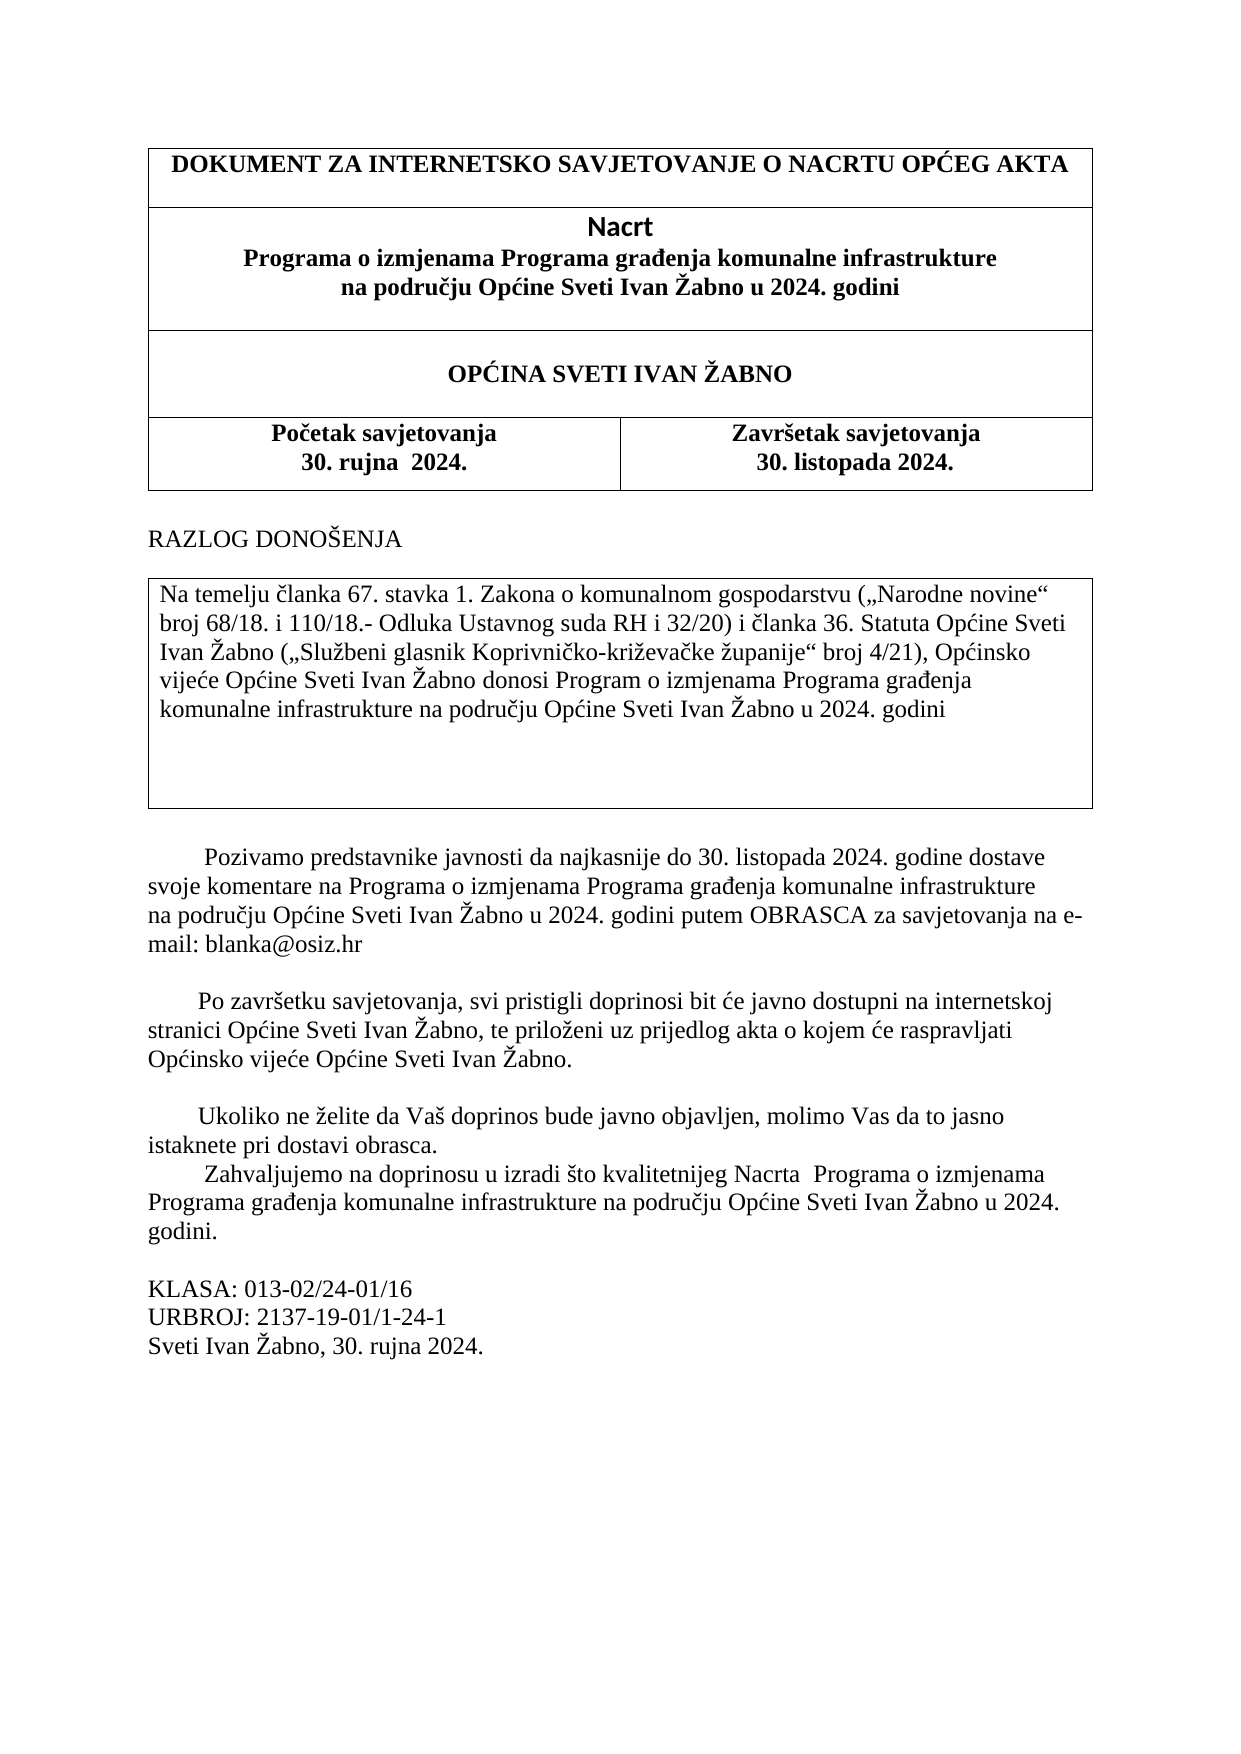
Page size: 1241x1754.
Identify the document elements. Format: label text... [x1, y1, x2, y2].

table_cell Početak savjetovanja 30. rujna 2024. [149, 418, 620, 490]
text na području Općine Sveti Ivan Žabno u 2024. godini putem OBRASCA za savjetovanja na e-mail: blanka@osiz.hr [148, 900, 1093, 957]
table_cell Nacrt Programa o izmjenama Programa građenja komunalne infrastrukture na području Općine Sveti Ivan Žabno u 2024. godini [149, 208, 1092, 329]
table_header Na temelju članka 67. stavka 1. Zakona o komunalnom gospodarstvu („Narodne novine“ broj 68/18. i 110/18.- Odluka Ustavnog suda RH i 32/20) i članka 36. Statuta Općine Sveti Ivan Žabno („Službeni glasnik Koprivničko-križevačke županije“ broj 4/21), Općinsko vijeće Općine Sveti Ivan Žabno donosi Program o izmjenama Programa građenja komunalne infrastrukture na području Općine Sveti Ivan Žabno u 2024. godini [149, 579, 1092, 808]
text Sveti Ivan Žabno, 30. rujna 2024. [148, 1331, 1093, 1360]
text KLASA: 013-02/24-01/16 [148, 1274, 1093, 1302]
table_header DOKUMENT ZA INTERNETSKO SAVJETOVANJE O NACRTU OPĆEG AKTA [149, 149, 1092, 207]
text RAZLOG DONOŠENJA [148, 524, 1093, 553]
text Ukoliko ne želite da Vaš doprinos bude javno objavljen, molimo Vas da to jasno istaknete pri dostavi obrasca. [148, 1101, 1093, 1159]
text Po završetku savjetovanja, svi pristigli doprinosi bit će javno dostupni na internetskoj stranici Općine Sveti Ivan Žabno, te priloženi uz prijedlog akta o kojem će raspravljati Općinsko vijeće Općine Sveti Ivan Žabno. [148, 986, 1093, 1072]
text Zahvaljujemo na doprinosu u izradi što kvalitetnijeg Nacrta Programa o izmjenama Programa građenja komunalne infrastrukture na području Općine Sveti Ivan Žabno u 2024. godini. [148, 1159, 1093, 1245]
text URBROJ: 2137-19-01/1-24-1 [148, 1302, 1093, 1331]
table_cell Završetak savjetovanja 30. listopada 2024. [621, 418, 1092, 490]
text Pozivamo predstavnike javnosti da najkasnije do 30. listopada 2024. godine dostave svoje komentare na Programa o izmjenama Programa građenja komunalne infrastrukture [148, 842, 1093, 900]
table_cell OPĆINA SVETI IVAN ŽABNO [149, 331, 1092, 417]
